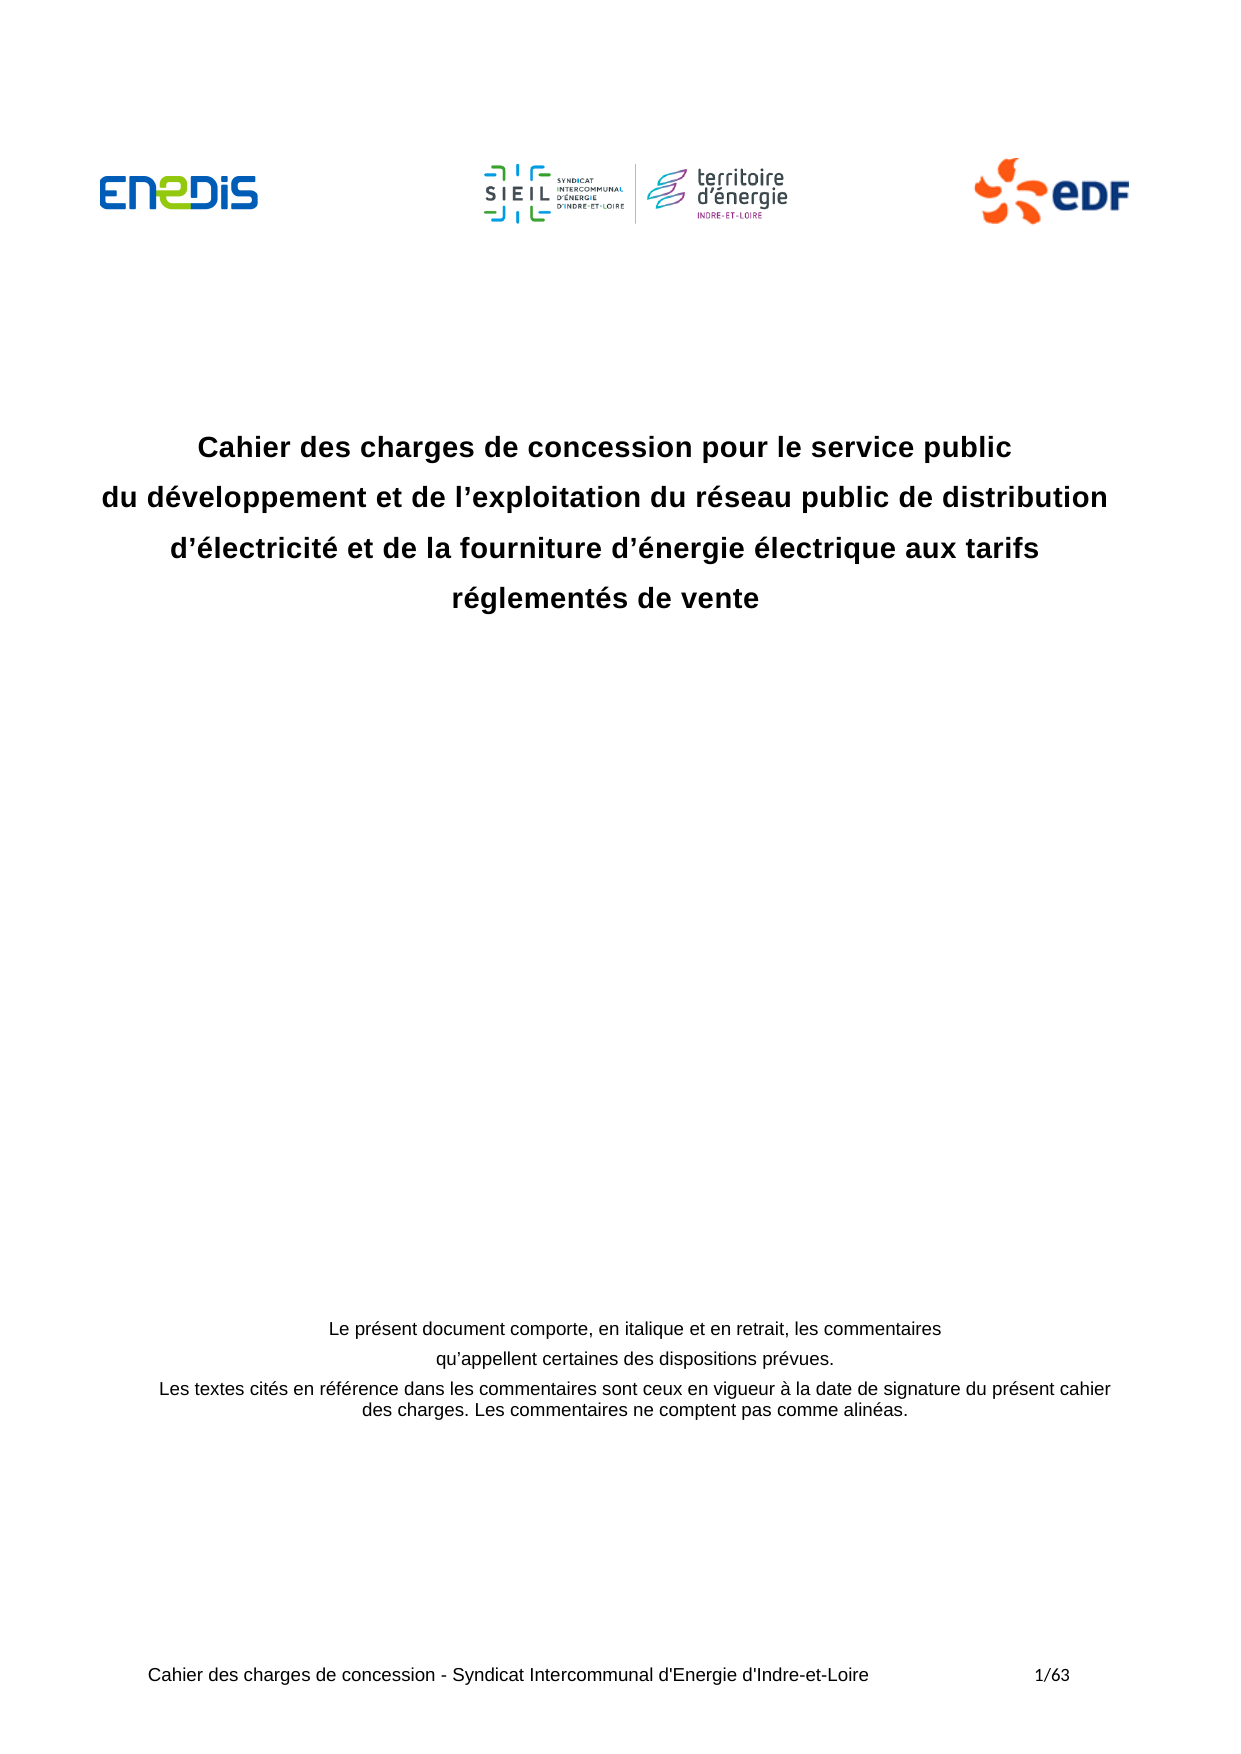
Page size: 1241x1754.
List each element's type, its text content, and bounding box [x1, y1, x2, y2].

table_header [811, 150, 1140, 236]
picture [469, 155, 800, 232]
picture [974, 158, 1129, 228]
text Cahier des charges de concession pour le service public du développement et de l’exploitation du réseau public de distribution d’électricité et de la fourniture d’énergie électrique aux tarifs réglementés de vente [89, 430, 1122, 614]
picture [100, 176, 258, 211]
table_header [89, 150, 457, 236]
text qu’appellent certaines des dispositions prévues. [148, 1348, 1122, 1369]
text Le présent document comporte, en italique et en retrait, les commentaires [148, 1318, 1122, 1339]
text Les textes cités en référence dans les commentaires sont ceux en vigueur à la date de signature du présent cahier des charges. Les commentaires ne comptent pas comme alinéas. [148, 1377, 1122, 1421]
table_header [457, 150, 811, 236]
